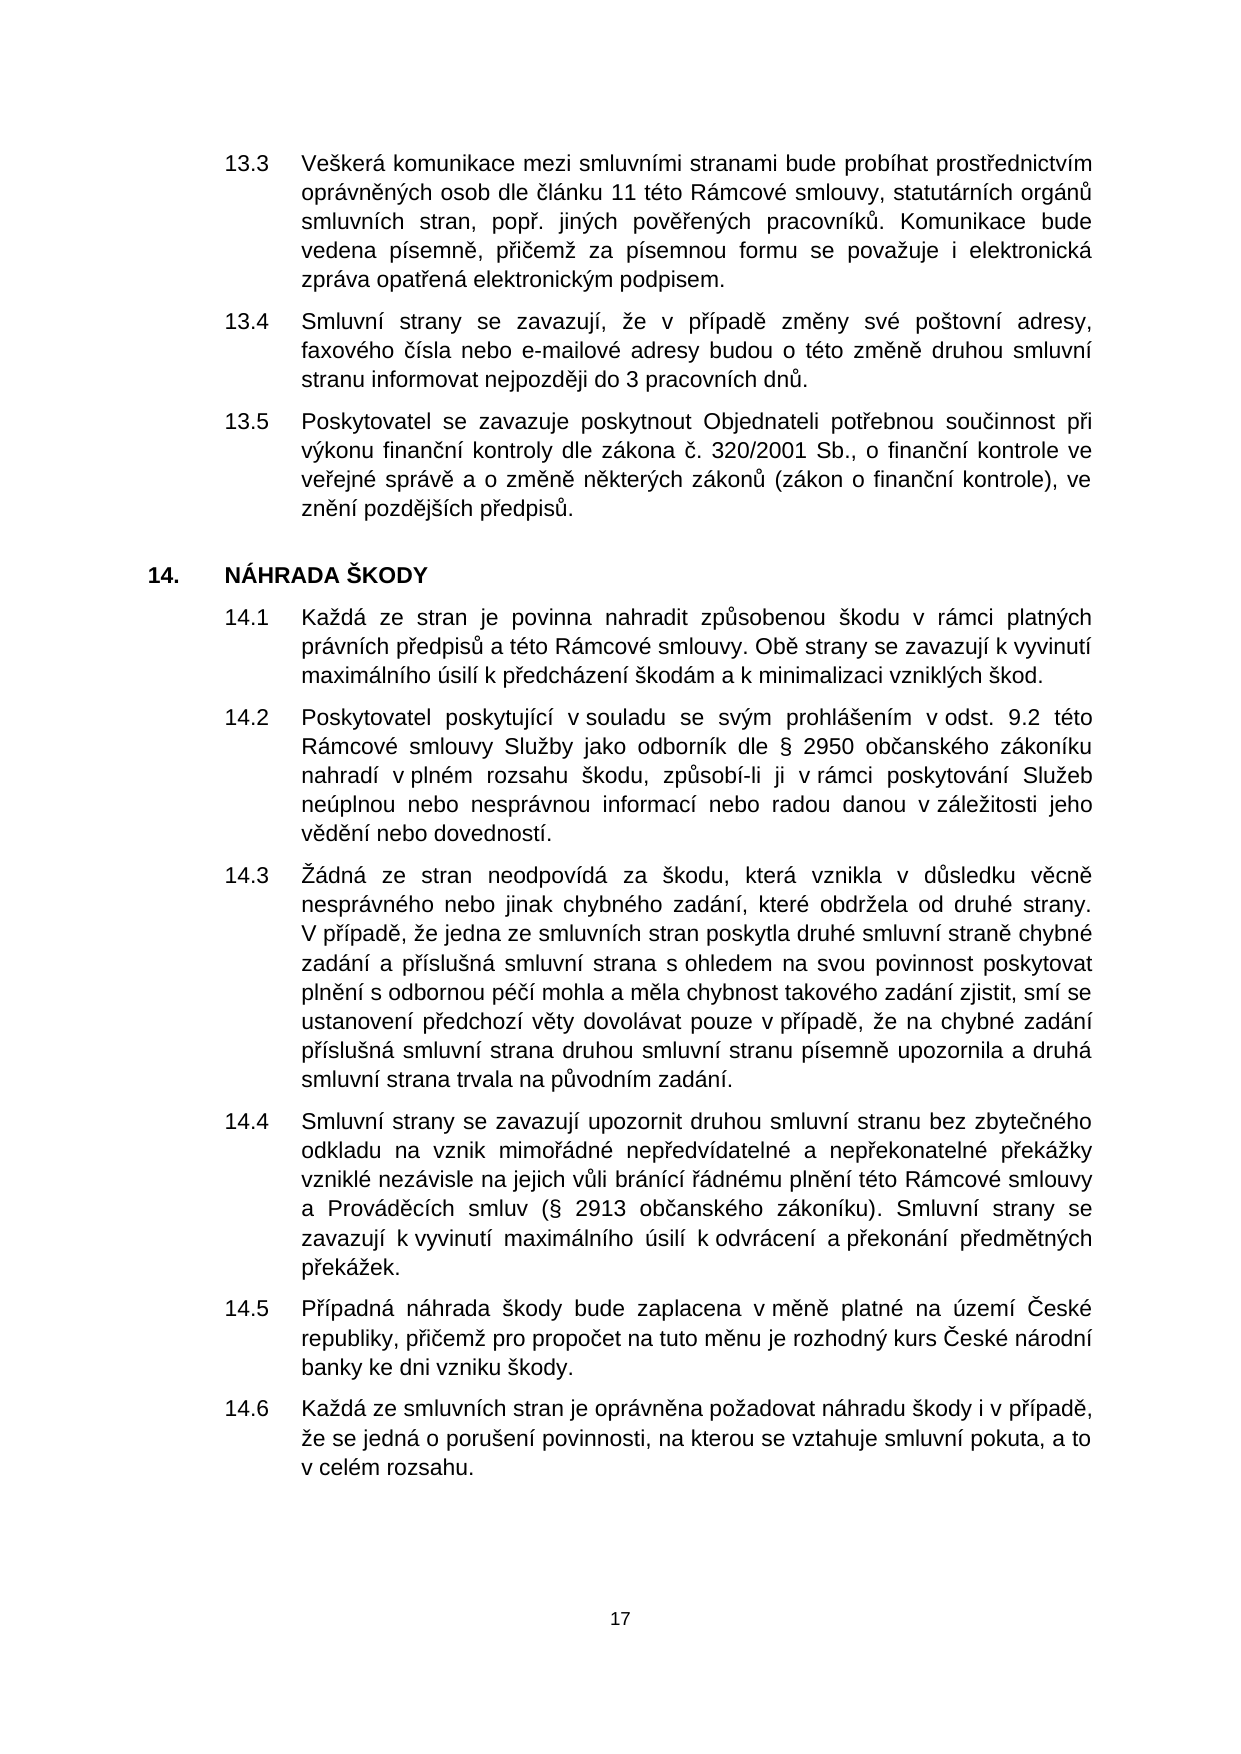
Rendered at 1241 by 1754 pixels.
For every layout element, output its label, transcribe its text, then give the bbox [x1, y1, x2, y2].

text Smluvní strany se zavazují, že v případě změny své poštovní adresy, faxového čísla nebo e-mailové adresy budou o této změně druhou smluvní stranu informovat nejpozději do 3 pracovních dnů. [224, 306, 1093, 393]
text Každá ze stran je povinna nahradit způsobenou škodu v rámci platných právních předpisů a této Rámcové smlouvy. Obě strany se zavazují k vyvinutí maximálního úsilí k předcházení škodám a k minimalizaci vzniklých škod. [224, 602, 1093, 689]
text Veškerá komunikace mezi smluvními stranami bude probíhat prostřednictvím oprávněných osob dle článku 11 této Rámcové smlouvy, statutárních orgánů smluvních stran, popř. jiných pověřených pracovníků. Komunikace bude vedena písemně, přičemž za písemnou formu se považuje i elektronická zpráva opatřená elektronickým podpisem. [224, 148, 1093, 293]
text Smluvní strany se zavazují upozornit druhou smluvní stranu bez zbytečného odkladu na vznik mimořádné nepředvídatelné a nepřekonatelné překážky vzniklé nezávisle na jejich vůli bránící řádnému plnění této Rámcové smlouvy a Prováděcích smluv (§ 2913 občanského zákoníku). Smluvní strany se zavazují k vyvinutí maximálního úsilí k odvrácení a překonání předmětných překážek. [224, 1106, 1093, 1281]
text Případná náhrada škody bude zaplacena v měně platné na území České republiky, přičemž pro propočet na tuto měnu je rozhodný kurs České národní banky ke dni vzniku škody. [224, 1293, 1093, 1381]
text Každá ze smluvních stran je oprávněna požadovat náhradu škody i v případě, že se jedná o porušení povinnosti, na kterou se vztahuje smluvní pokuta, a to v celém rozsahu. [224, 1393, 1093, 1481]
text NÁHRADA ŠKODY [148, 560, 1093, 589]
text Poskytovatel poskytující v souladu se svým prohlášením v odst. 9.2 této Rámcové smlouvy Služby jako odborník dle § 2950 občanského zákoníku nahradí v plném rozsahu škodu, způsobí-li ji v rámci poskytování Služeb neúplnou nebo nesprávnou informací nebo radou danou v záležitosti jeho vědění nebo dovedností. [224, 702, 1093, 848]
text Žádná ze stran neodpovídá za škodu, která vznikla v důsledku věcně nesprávného nebo jinak chybného zadání, které obdržela od druhé strany. V případě, že jedna ze smluvních stran poskytla druhé smluvní straně chybné zadání a příslušná smluvní strana s ohledem na svou povinnost poskytovat plnění s odbornou péčí mohla a měla chybnost takového zadání zjistit, smí se ustanovení předchozí věty dovolávat pouze v případě, že na chybné zadání příslušná smluvní strana druhou smluvní stranu písemně upozornila a druhá smluvní strana trvala na původním zadání. [224, 860, 1093, 1093]
text Poskytovatel se zavazuje poskytnout Objednateli potřebnou součinnost při výkonu finanční kontroly dle zákona č. 320/2001 Sb., o finanční kontrole ve veřejné správě a o změně některých zákonů (zákon o finanční kontrole), ve znění pozdějších předpisů. [224, 406, 1093, 523]
